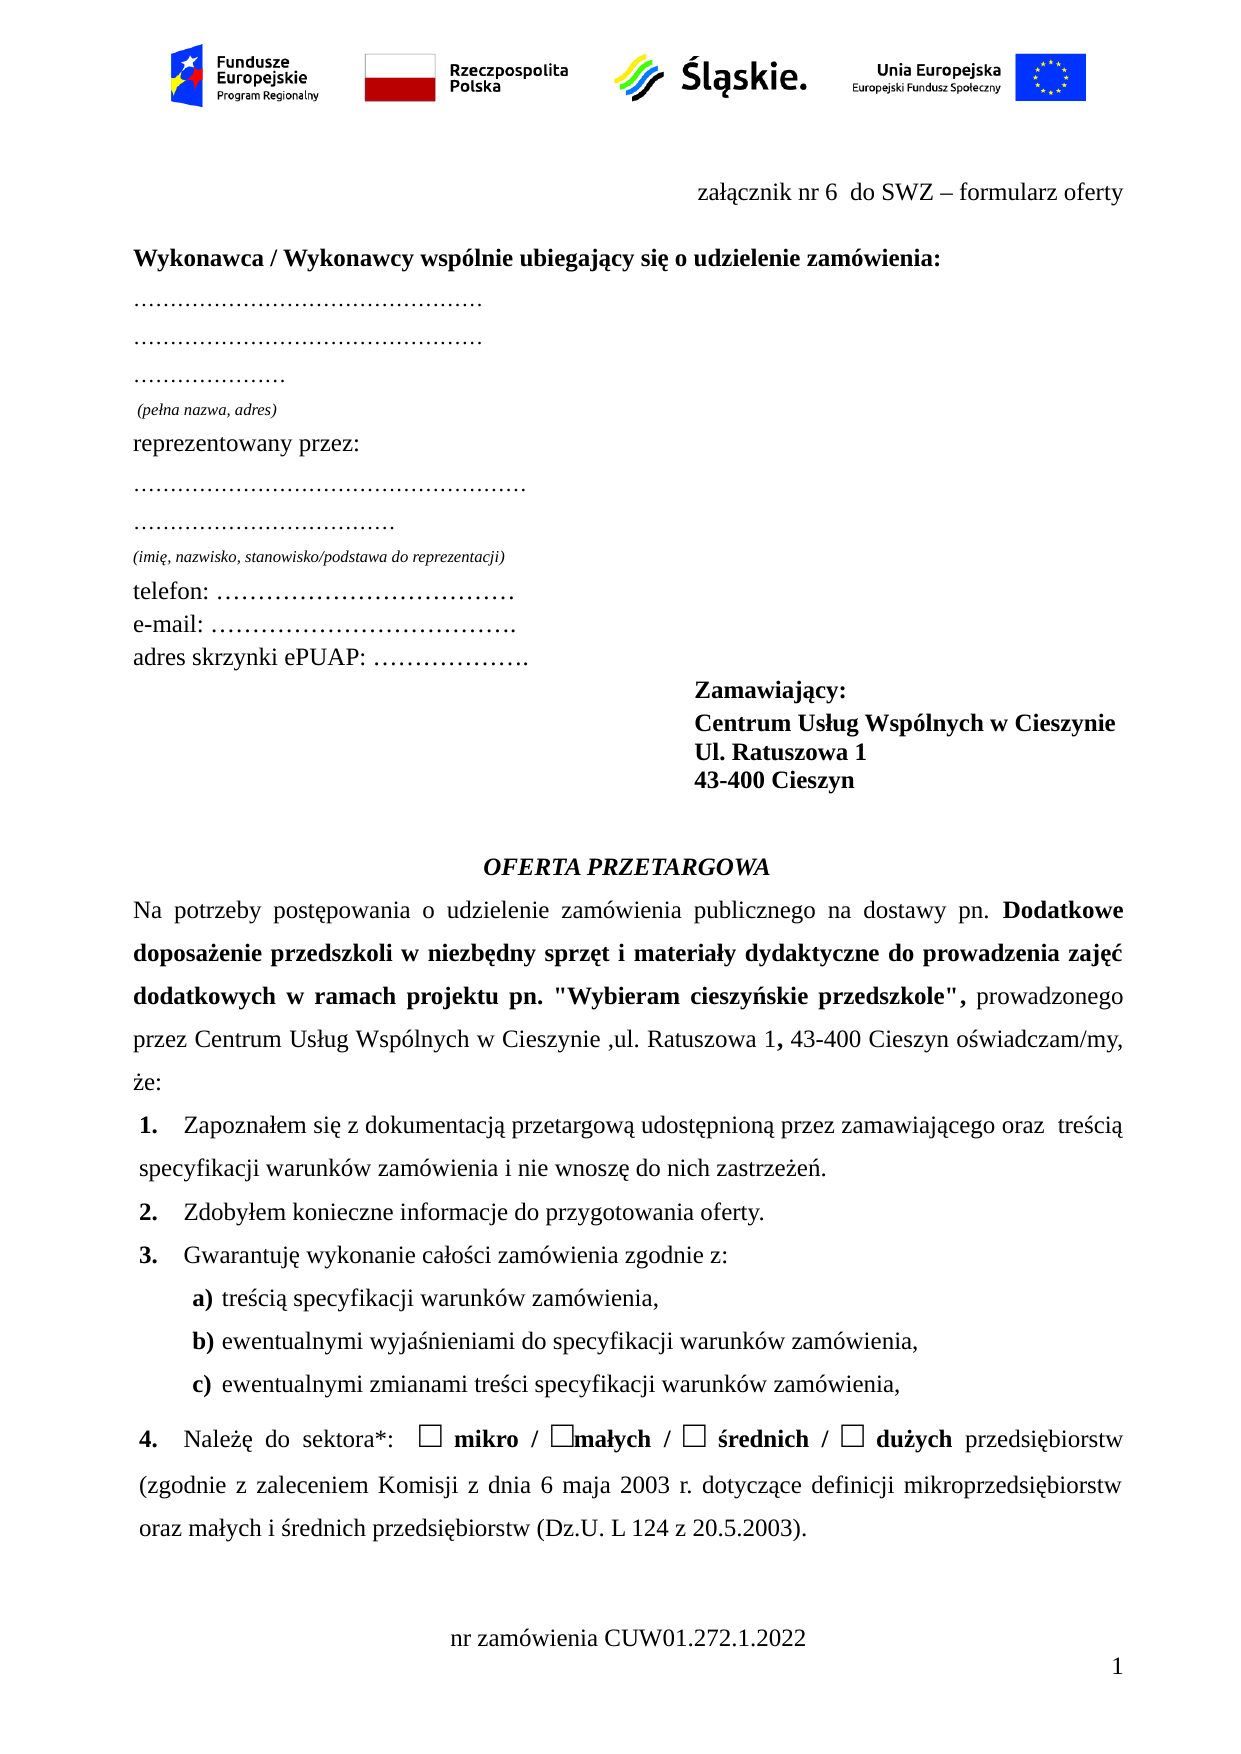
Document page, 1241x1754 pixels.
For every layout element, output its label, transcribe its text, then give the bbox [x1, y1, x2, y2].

text reprezentowany przez: [133, 428, 1123, 457]
list ewentualnymi wyjaśnieniami do specyfikacji warunków zamówienia, [192, 1326, 1123, 1355]
list ewentualnymi zmianami treści specyfikacji warunków zamówienia, [192, 1369, 1123, 1398]
list Należę do sektora*: □ mikro / □małych / □ średnich / □ dużych przedsiębiorstw (zgodnie z zaleceniem Komisji z dnia 6 maja 2003 r. dotyczące definicji mikroprzedsiębiorstw oraz małych i średnich przedsiębiorstw (Dz.U. L 124 z 20.5.2003). [139, 1412, 1123, 1470]
text Centrum Usług Wspólnych w Cieszynie [694, 708, 1123, 737]
text (pełna nazwa, adres) [133, 399, 503, 419]
text Wykonawca / Wykonawcy wspólnie ubiegający się o udzielenie zamówienia: [133, 243, 1123, 272]
list Zdobyłem konieczne informacje do przygotowania oferty. [139, 1197, 1123, 1225]
text (imię, nazwisko, stanowisko/podstawa do reprezentacji) [133, 547, 633, 566]
list Zapoznałem się z dokumentacją przetargową udostępnioną przez zamawiającego oraz treścią specyfikacji warunków zamówienia i nie wnoszę do nich zastrzeżeń. [139, 1110, 1123, 1182]
text adres skrzynki ePUAP: ………………. [133, 642, 1123, 671]
text ……………………………………………………………………………… [133, 471, 533, 534]
text 43-400 Cieszyn [694, 765, 1123, 794]
text OFERTA PRZETARGOWA [133, 852, 1123, 880]
picture [155, 29, 1101, 122]
text ……………………………………………………………………………………………………… [133, 286, 503, 387]
text Zamawiający: [694, 675, 1123, 703]
text Na potrzeby postępowania o udzielenie zamówienia publicznego na dostawy pn. Dodatkowe doposażenie przedszkoli w niezbędny sprzęt i materiały dydaktyczne do prowadzenia zajęć dodatkowych w ramach projektu pn. "Wybieram cieszyńskie przedszkole", prowadzonego przez Centrum Usług Wspólnych w Cieszynie ,ul. Ratuszowa 1, 43-400 Cieszyn oświadczam/my, że: [133, 895, 1123, 1096]
list treścią specyfikacji warunków zamówienia, [192, 1283, 1123, 1312]
list Należę do sektora*: □ mikro / □małych / □ średnich / □ dużych przedsiębiorstw (zgodnie z zaleceniem Komisji z dnia 6 maja 2003 r. dotyczące definicji mikroprzedsiębiorstw oraz małych i średnich przedsiębiorstw (Dz.U. L 124 z 20.5.2003). [139, 1498, 1123, 1542]
text telefon: ……………………………… [133, 576, 1123, 604]
list Gwarantuję wykonanie całości zamówienia zgodnie z: [139, 1240, 1123, 1268]
subtitle załącznik nr 6 do SWZ – formularz oferty [133, 177, 1123, 206]
text Ul. Ratuszowa 1 [694, 737, 1123, 765]
text e-mail: ………………………………. [133, 609, 1123, 637]
